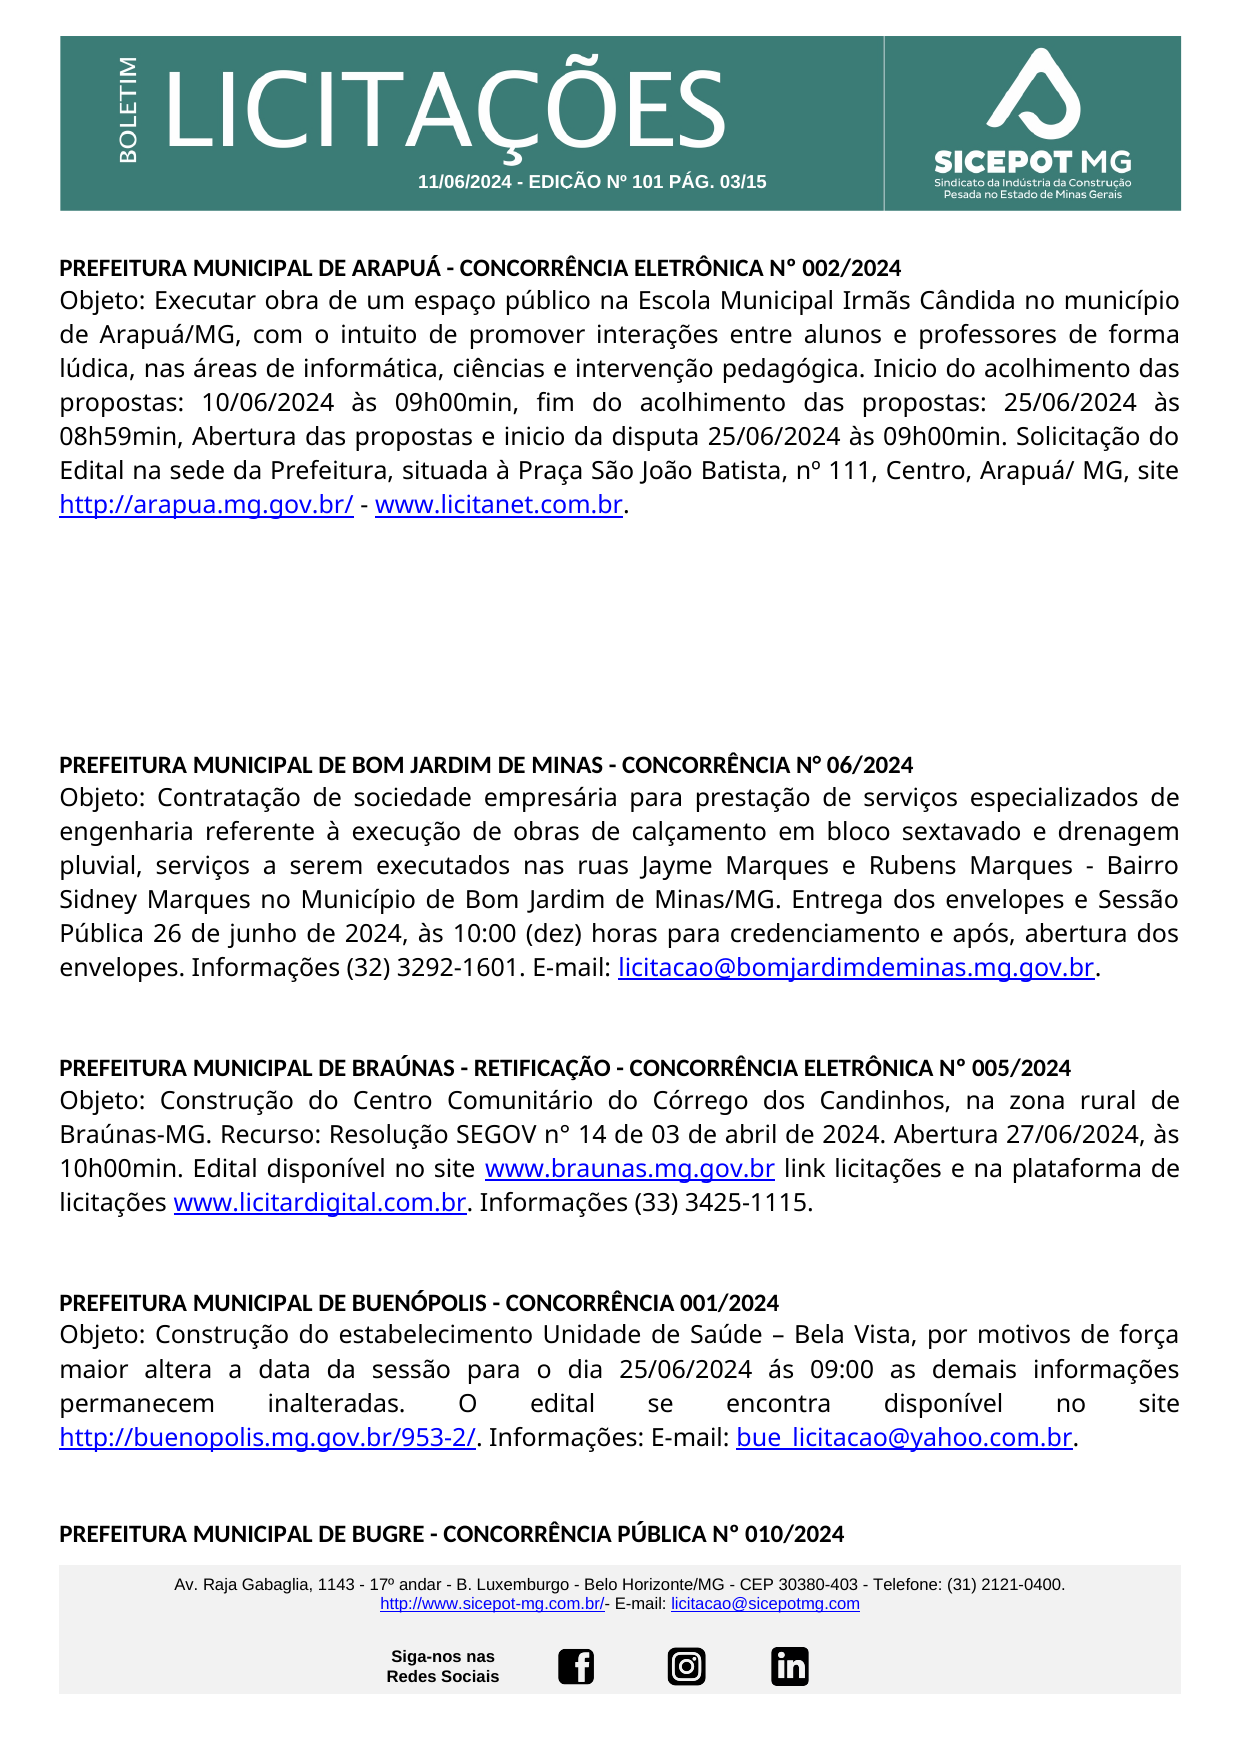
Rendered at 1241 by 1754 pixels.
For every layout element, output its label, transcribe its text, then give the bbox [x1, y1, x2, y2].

text PREFEITURA MUNICIPAL DE BRAÚNAS - RETIFICAÇÃO - CONCORRÊNCIA ELETRÔNICA Nº 005/2024 [59, 1052, 1181, 1082]
picture [667, 1647, 706, 1686]
text PREFEITURA MUNICIPAL DE BUGRE - CONCORRÊNCIA PÚBLICA Nº 010/2024 [59, 1518, 1181, 1548]
picture [60, 36, 1182, 211]
picture [771, 1647, 809, 1686]
text Objeto: Contratação de sociedade empresária para prestação de serviços especializados de engenharia referente à execução de obras de calçamento em bloco sextavado e drenagem pluvial, serviços a serem executados nas ruas Jayme Marques e Rubens Marques - Bairro Sidney Marques no Município de Bom Jardim de Minas/MG. Entrega dos envelopes e Sessão Pública 26 de junho de 2024, às 10:00 (dez) horas para credenciamento e após, abertura dos envelopes. Informações (32) 3292-1601. E-mail: licitacao@bomjardimdeminas.mg.gov.br. [59, 779, 1181, 984]
text Objeto: Construção do Centro Comunitário do Córrego dos Candinhos, na zona rural de Braúnas-MG. Recurso: Resolução SEGOV n° 14 de 03 de abril de 2024. Abertura 27/06/2024, às 10h00min. Edital disponível no site www.braunas.mg.gov.br link licitações e na plataforma de licitações www.licitardigital.com.br. Informações (33) 3425-1115. [59, 1082, 1181, 1218]
text Objeto: Executar obra de um espaço público na Escola Municipal Irmãs Cândida no município de Arapuá/MG, com o intuito de promover interações entre alunos e professores de forma lúdica, nas áreas de informática, ciências e intervenção pedagógica. Inicio do acolhimento das propostas: 10/06/2024 às 09h00min, fim do acolhimento das propostas: 25/06/2024 às 08h59min, Abertura das propostas e inicio da disputa 25/06/2024 às 09h00min. Solicitação do Edital na sede da Prefeitura, situada à Praça São João Batista, nº 111, Centro, Arapuá/ MG, site http://arapua.mg.gov.br/ - www.licitanet.com.br. [59, 282, 1181, 521]
picture [557, 1648, 594, 1685]
text Objeto: Construção do estabelecimento Unidade de Saúde – Bela Vista, por motivos de força maior altera a data da sessão para o dia 25/06/2024 ás 09:00 as demais informações permanecem inalteradas. O edital se encontra disponível no site http://buenopolis.mg.gov.br/953-2/. Informações: E-mail: bue_licitacao@yahoo.com.br. [59, 1317, 1181, 1453]
text PREFEITURA MUNICIPAL DE BUENÓPOLIS - CONCORRÊNCIA 001/2024 [59, 1287, 1181, 1317]
text PREFEITURA MUNICIPAL DE BOM JARDIM DE MINAS - CONCORRÊNCIA N° 06/2024 [59, 749, 1181, 779]
text PREFEITURA MUNICIPAL DE ARAPUÁ - CONCORRÊNCIA ELETRÔNICA Nº 002/2024 [59, 252, 1181, 282]
